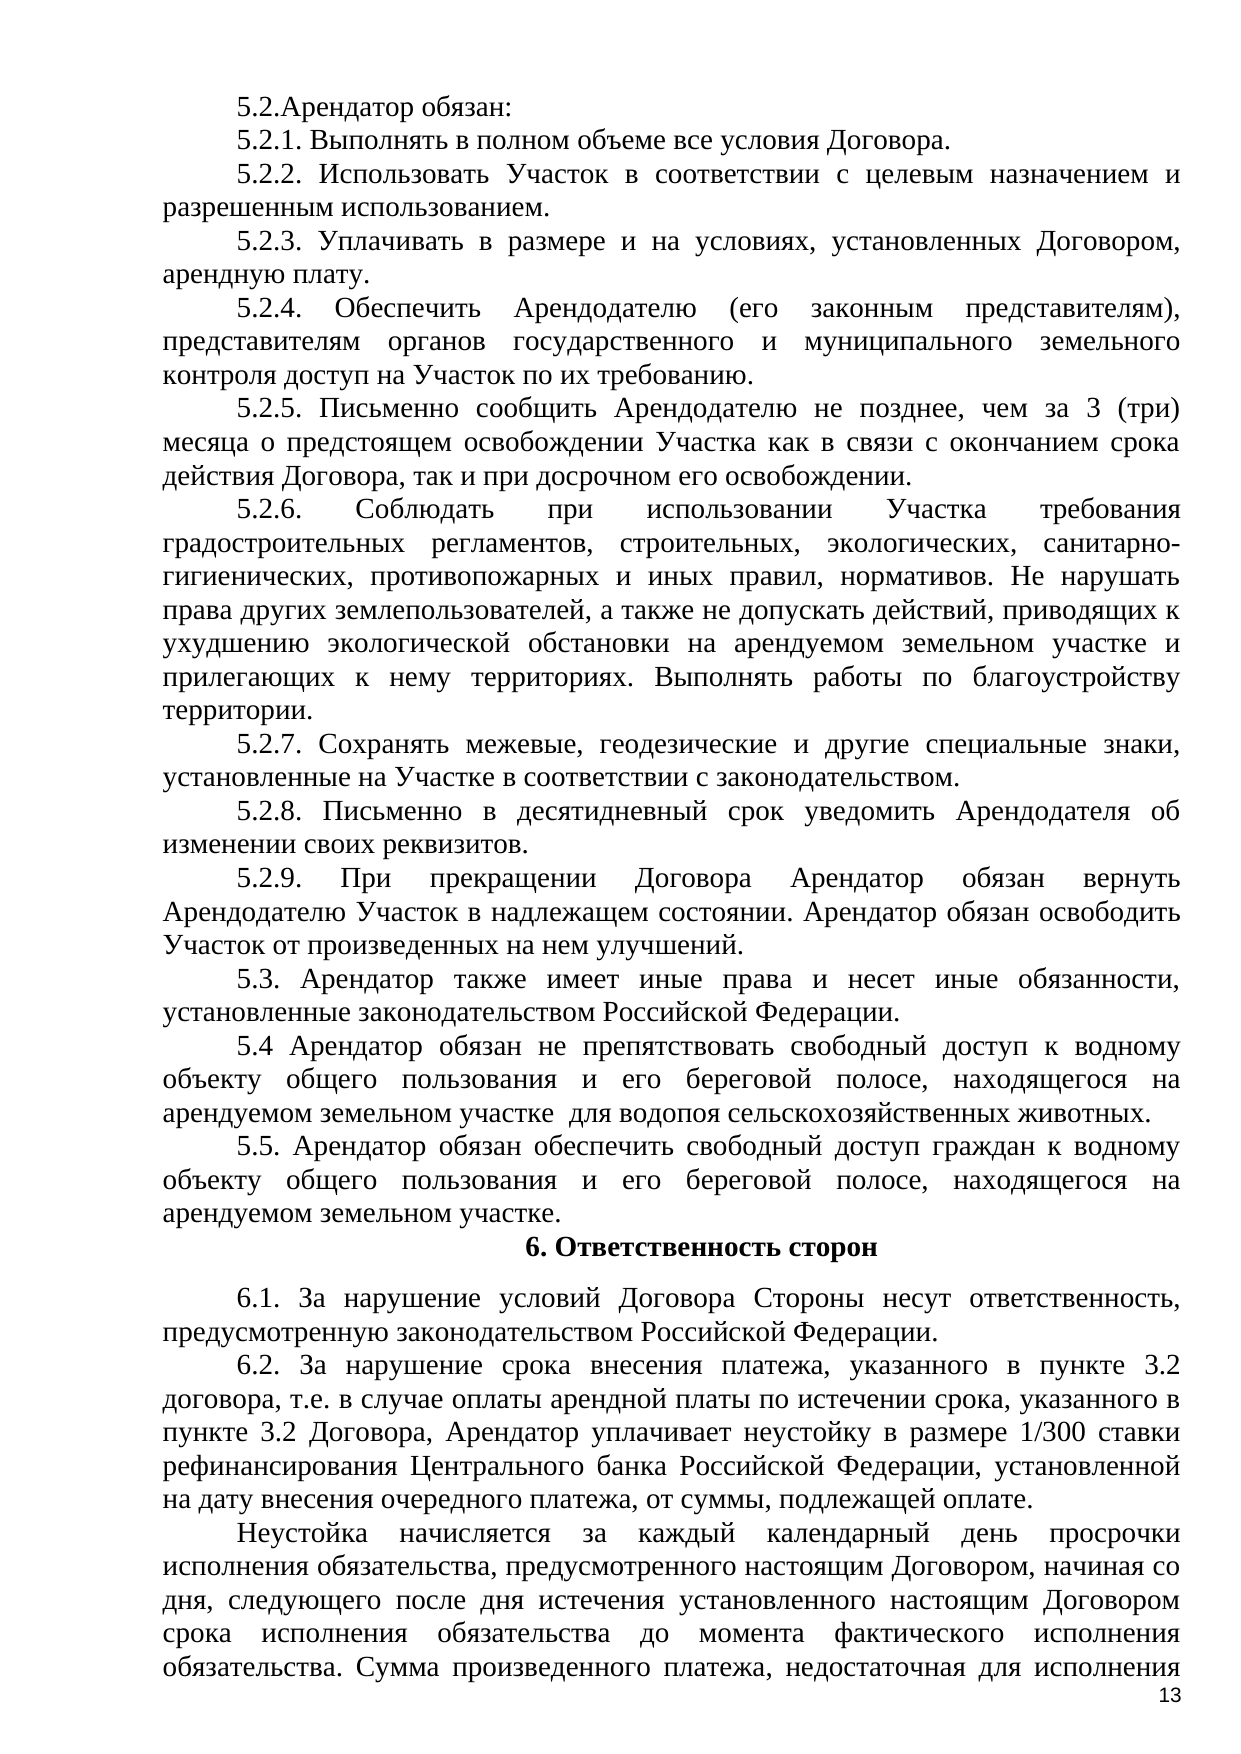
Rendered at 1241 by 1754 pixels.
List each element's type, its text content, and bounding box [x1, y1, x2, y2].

text 5.2.6. Соблюдать при использовании Участка требования градостроительных регламентов, строительных, экологических, санитарно-гигиенических, противопожарных и иных правил, нормативов. Не нарушать права других землепользователей, а также не допускать действий, приводящих к ухудшению экологической обстановки на арендуемом земельном участке и прилегающих к нему территориях. Выполнять работы по благоустройству территории. [162, 491, 1181, 726]
text 5.3. Арендатор также имеет иные права и несет иные обязанности, установленные законодательством Российской Федерации. [162, 961, 1181, 1028]
text 5.2.1. Выполнять в полном объеме все условия Договора. [162, 122, 1181, 156]
text 5.5. Арендатор обязан обеспечить свободный доступ граждан к водному объекту общего пользования и его береговой полосе, находящегося на арендуемом земельном участке. [162, 1128, 1181, 1229]
text 5.2.7. Сохранять межевые, геодезические и другие специальные знаки, установленные на Участке в соответствии с законодательством. [162, 726, 1181, 793]
text 5.2.3. Уплачивать в размере и на условиях, установленных Договором, арендную плату. [162, 223, 1181, 290]
text 5.4 Арендатор обязан не препятствовать свободный доступ к водному объекту общего пользования и его береговой полосе, находящегося на арендуемом земельном участке для водопоя сельскохозяйственных животных. [162, 1028, 1181, 1128]
text 5.2.4. Обеспечить Арендодателю (его законным представителям), представителям органов государственного и муниципального земельного контроля доступ на Участок по их требованию. [162, 290, 1181, 391]
text 6. Ответственность сторон [192, 1229, 1181, 1263]
text 5.2.9. При прекращении Договора Арендатор обязан вернуть Арендодателю Участок в надлежащем состоянии. Арендатор обязан освободить Участок от произведенных на нем улучшений. [162, 860, 1181, 961]
text 5.2.5. Письменно сообщить Арендодателю не позднее, чем за 3 (три) месяца о предстоящем освобождении Участка как в связи с окончанием срока действия Договора, так и при досрочном его освобождении. [162, 391, 1181, 491]
text 6.1. За нарушение условий Договора Стороны несут ответственность, предусмотренную законодательством Российской Федерации. [162, 1280, 1181, 1347]
text 5.2.Арендатор обязан: [162, 89, 1181, 122]
text 6.2. За нарушение срока внесения платежа, указанного в пункте 3.2 договора, т.е. в случае оплаты арендной платы по истечении срока, указанного в пункте 3.2 Договора, Арендатор уплачивает неустойку в размере 1/300 ставки рефинансирования Центрального банка Российской Федерации, установленной на дату внесения очередного платежа, от суммы, подлежащей оплате. [162, 1347, 1181, 1515]
text 5.2.8. Письменно в десятидневный срок уведомить Арендодателя об изменении своих реквизитов. [162, 793, 1181, 860]
text 5.2.2. Использовать Участок в соответствии с целевым назначением и разрешенным использованием. [162, 156, 1181, 223]
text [162, 1515, 1181, 1683]
